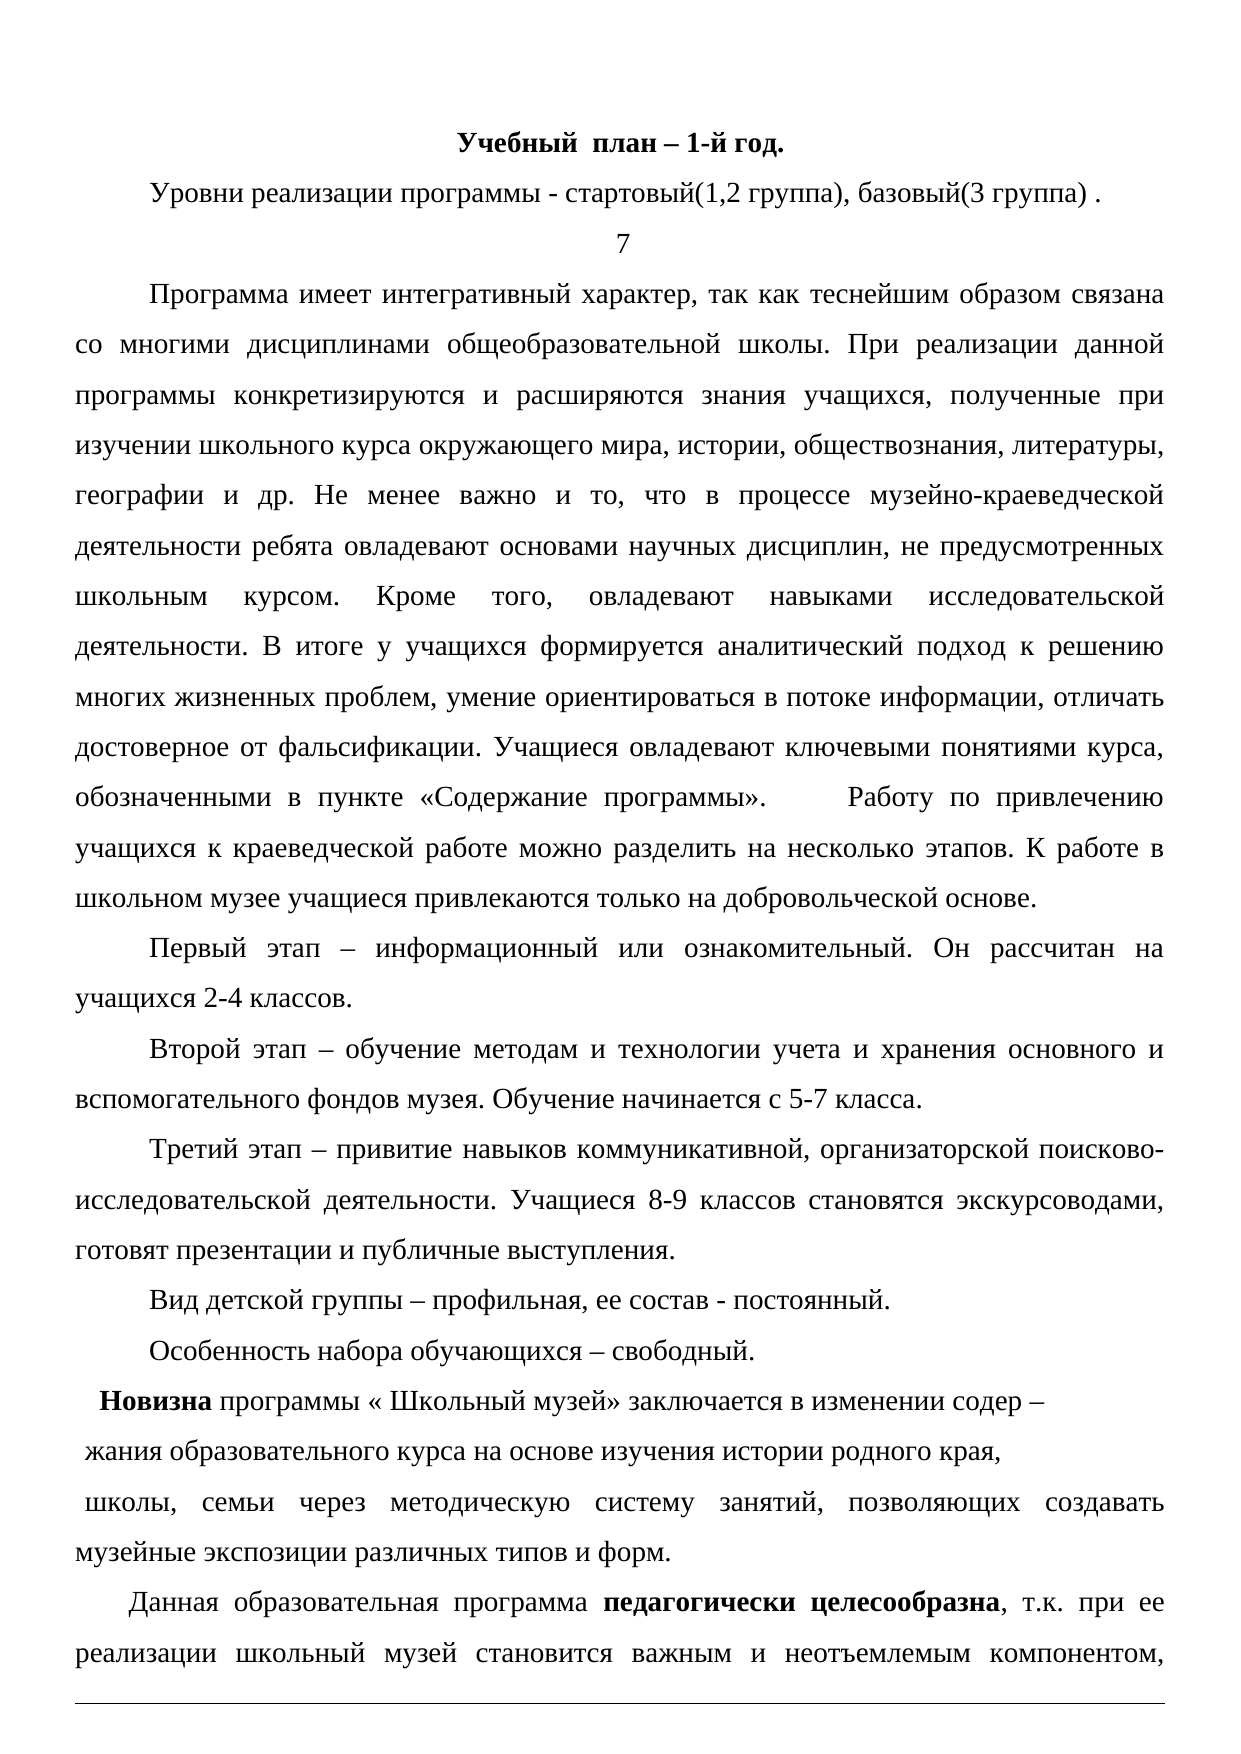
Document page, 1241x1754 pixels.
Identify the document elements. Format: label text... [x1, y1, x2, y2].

text Второй этап – обучение методам и технологии учета и хранения основного и вспомогательного фондов музея. Обучение начинается с 5-7 класса. [75, 1031, 1165, 1115]
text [75, 1584, 1165, 1668]
text Вид детской группы – профильная, ее состав - постоянный. [75, 1282, 1165, 1316]
text школы, семьи через методическую систему занятий, позволяющих создавать музейные экспозиции различных типов и форм. [75, 1484, 1165, 1568]
text Программа имеет интегративный характер, так как теснейшим образом связана со многими дисциплинами общеобразовательной школы. При реализации данной программы конкретизируются и расширяются знания учащихся, полученные при изучении школьного курса окружающего мира, истории, обществознания, литературы, географии и др. Не менее важно и то, что в процессе музейно-краеведческой деятельности ребята овладевают основами научных дисциплин, не предусмотренных школьным курсом. Кроме того, овладевают навыками исследовательской деятельности. В итоге у учащихся формируется аналитический подход к решению многих жизненных проблем, умение ориентироваться в потоке информации, отличать достоверное от фальсификации. Учащиеся овладевают ключевыми понятиями курса, обозначенными в пункте «Содержание программы». Работу по привлечению учащихся к краеведческой работе можно разделить на несколько этапов. К работе в школьном музее учащиеся привлекаются только на добровольческой основе. [75, 276, 1165, 913]
text Новизна программы « Школьный музей» заключается в изменении содер – [75, 1383, 1165, 1417]
text 7 [75, 226, 1165, 259]
text Уровни реализации программы - стартовый(1,2 группа), базовый(3 группа) . [75, 176, 1165, 209]
text Первый этап – информационный или ознакомительный. Он рассчитан на учащихся 2-4 классов. [75, 930, 1165, 1014]
text Особенность набора обучающихся – свободный. [75, 1333, 1165, 1366]
text Учебный план – 1-й год. [75, 125, 1165, 159]
text жания образовательного курса на основе изучения истории родного края, [75, 1433, 1165, 1467]
text Третий этап – привитие навыков коммуникативной, организаторской поисково-исследовательской деятельности. Учащиеся 8-9 классов становятся экскурсоводами, готовят презентации и публичные выступления. [75, 1132, 1165, 1266]
